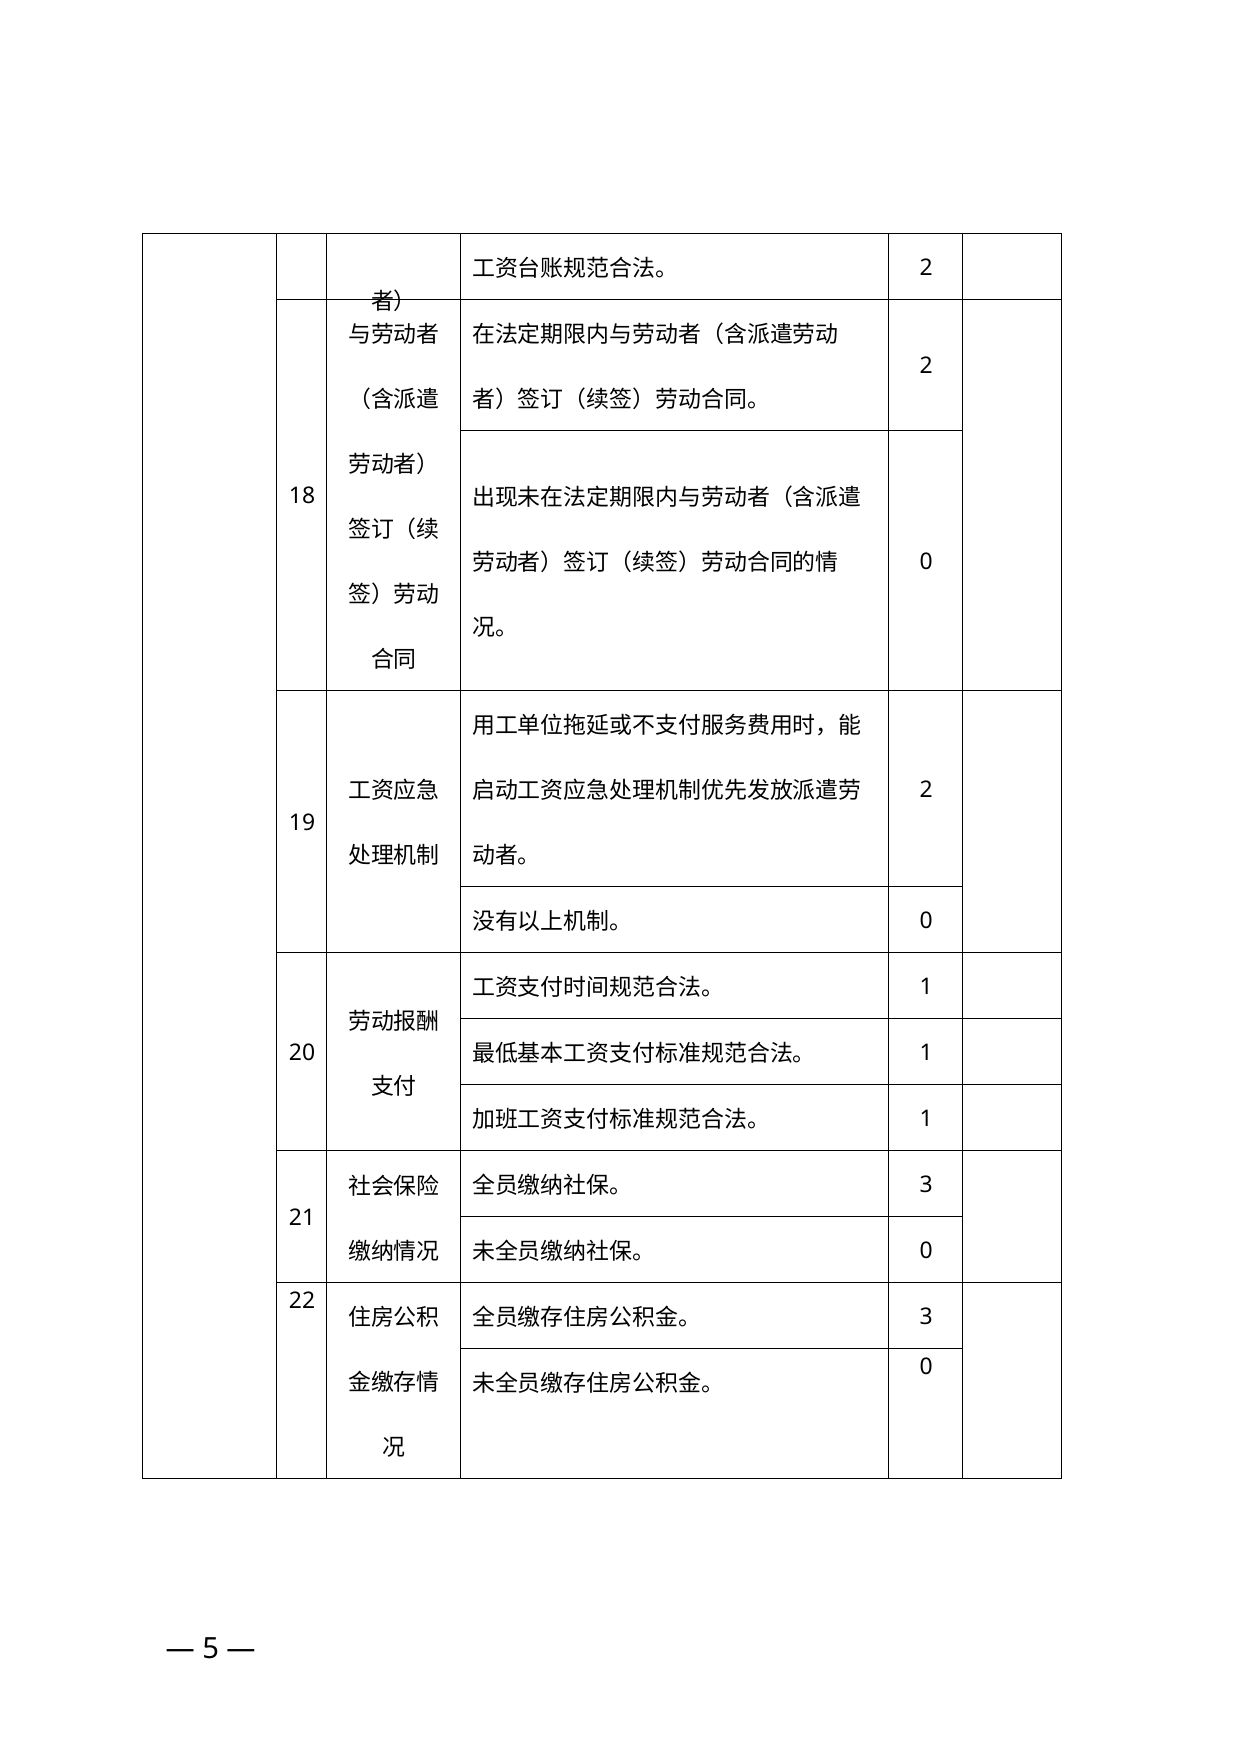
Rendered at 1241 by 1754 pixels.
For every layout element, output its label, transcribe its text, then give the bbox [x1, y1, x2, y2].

table_cell 出现未在法定期限内与劳动者（含派遣劳动者）签订（续签）劳动合同的情况。 [461, 431, 888, 690]
table_cell [963, 1283, 1061, 1478]
table_cell 2 [889, 234, 962, 299]
table_cell 在法定期限内与劳动者（含派遣劳动者）签订（续签）劳动合同。 [461, 300, 888, 430]
table_cell 3 [889, 1151, 962, 1216]
table_cell 2 [889, 691, 962, 886]
table_cell [963, 1019, 1061, 1084]
table_cell [963, 953, 1061, 1018]
table_cell 加班工资支付标准规范合法。 [461, 1085, 888, 1150]
table_cell 20 [277, 953, 326, 1150]
table_cell 0 [889, 887, 962, 952]
table_cell 最低基本工资支付标准规范合法。 [461, 1019, 888, 1084]
table_cell 1 [889, 953, 962, 1018]
table_cell 1 [889, 1085, 962, 1150]
table_cell 3 [889, 1283, 962, 1348]
table_cell 全员缴存住房公积金。 [461, 1283, 888, 1348]
table_cell [963, 691, 1061, 952]
table_cell 住房公积金缴存情况 [327, 1283, 460, 1478]
table_cell 工资台账规范合法。 [461, 234, 888, 299]
table_cell 19 [277, 691, 326, 952]
table_cell 18 [277, 300, 326, 690]
table_cell 22 [277, 1283, 326, 1478]
table_cell 用工单位拖延或不支付服务费用时，能启动工资应急处理机制优先发放派遣劳动者。 [461, 691, 888, 886]
table_cell 劳动报酬支付 [327, 953, 460, 1150]
table_cell 0 [889, 1349, 962, 1478]
table_cell 工资应急处理机制 [327, 691, 460, 952]
table_cell 工资支付时间规范合法。 [461, 953, 888, 1018]
table_cell 与劳动者（含派遣劳动者）签订（续签）劳动合同 [327, 300, 460, 690]
table_cell 21 [277, 1151, 326, 1282]
table_cell 2 [889, 300, 962, 430]
table_cell 全员缴纳社保。 [461, 1151, 888, 1216]
table_cell 社会保险 缴纳情况 [327, 1151, 460, 1282]
table_cell 没有以上机制。 [461, 887, 888, 952]
table_cell 未全员缴存住房公积金。 [461, 1349, 888, 1478]
table_cell [963, 1151, 1061, 1282]
table_cell [963, 1085, 1061, 1150]
table_cell 1 [889, 1019, 962, 1084]
table_cell 未全员缴纳社保。 [461, 1217, 888, 1282]
table_cell [963, 300, 1061, 690]
table_cell [963, 234, 1061, 299]
table_cell 0 [889, 1217, 962, 1282]
table_cell 0 [889, 431, 962, 690]
